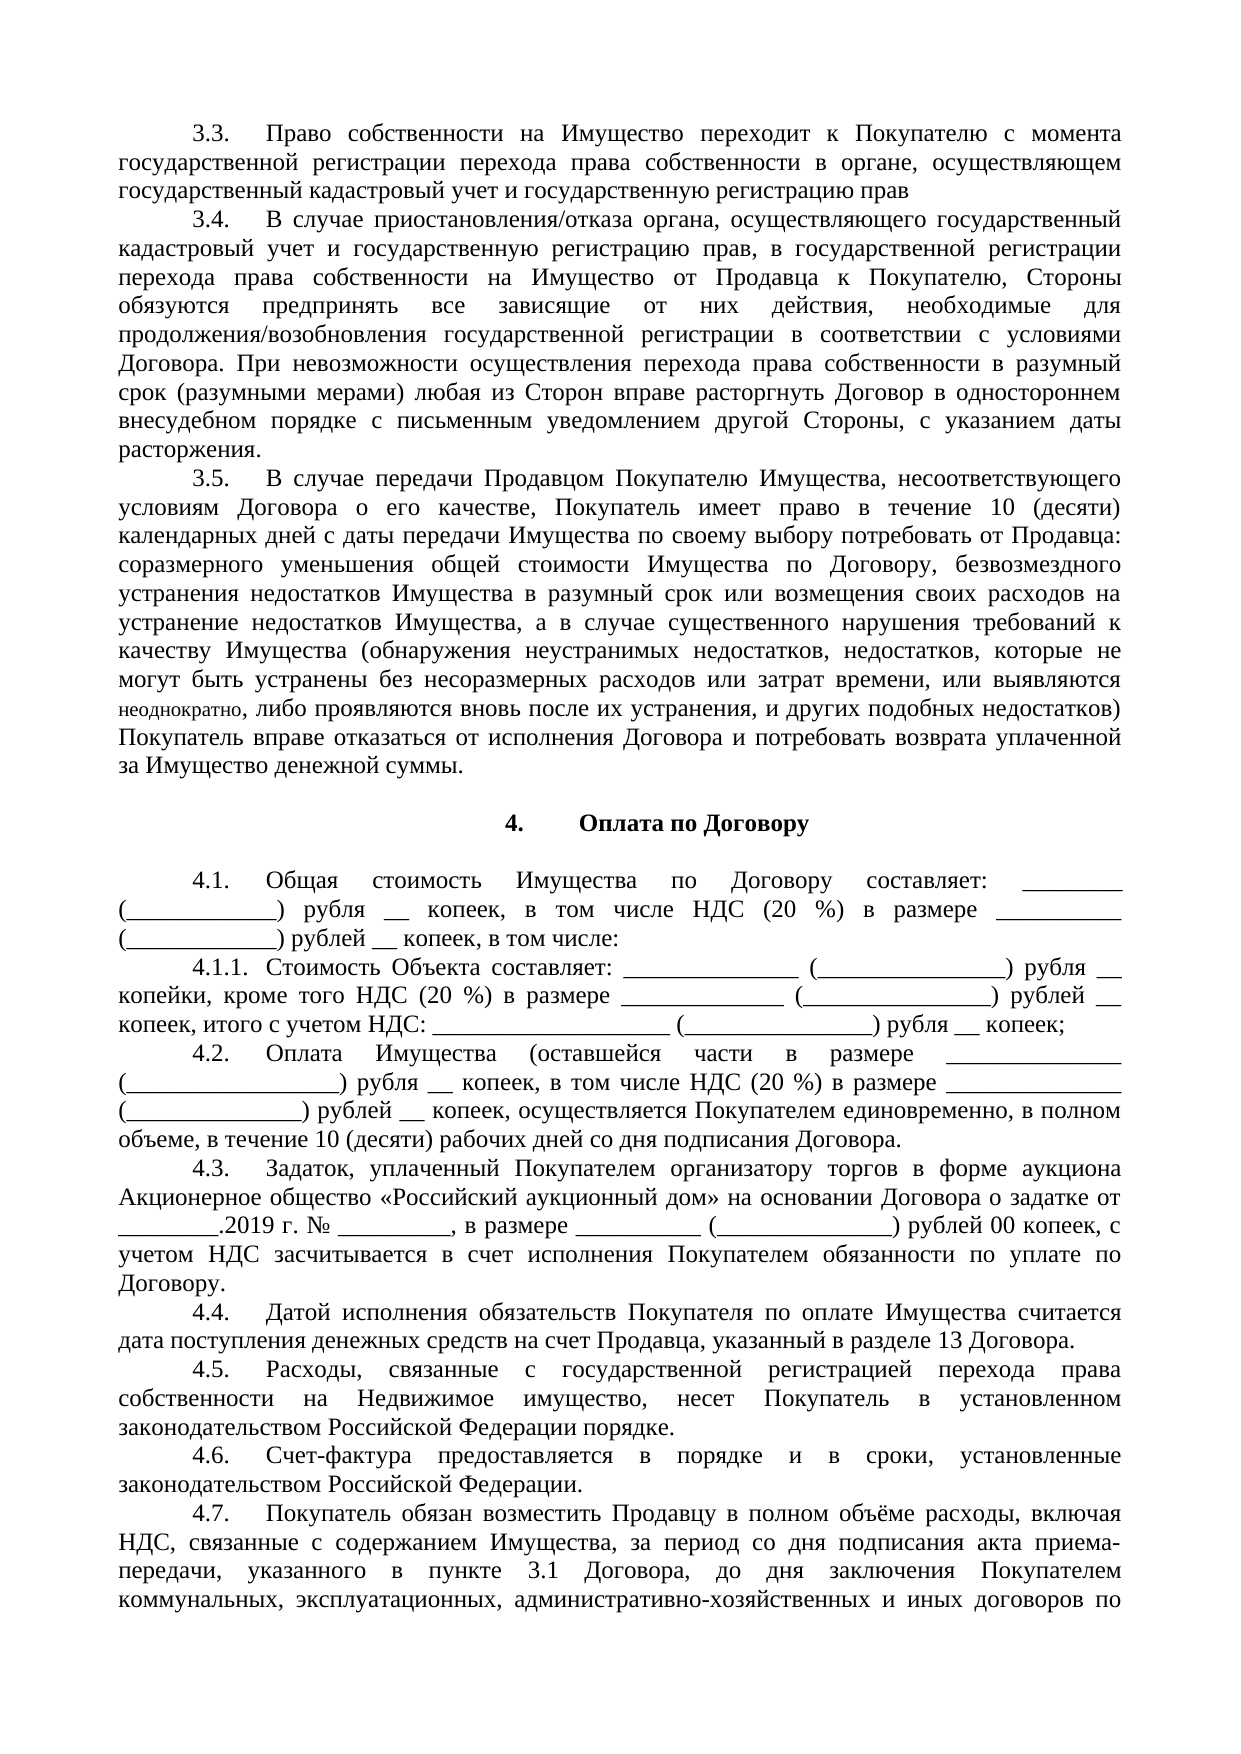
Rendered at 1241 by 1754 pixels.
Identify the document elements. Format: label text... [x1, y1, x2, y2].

list Оплата по Договору [118, 808, 1122, 837]
list Датой исполнения обязательств Покупателя по оплате Имущества считается дата поступления денежных средств на счет Продавца, указанный в разделе 13 Договора. [118, 1297, 1122, 1354]
list В случае приостановления/отказа органа, осуществляющего государственный кадастровый учет и государственную регистрацию прав, в государственной регистрации перехода права собственности на Имущество от Продавца к Покупателю, Стороны обязуются предпринять все зависящие от них действия, необходимые для продолжения/возобновления государственной регистрации в соответствии с условиями Договора. При невозможности осуществления перехода права собственности в разумный срок (разумными мерами) любая из Сторон вправе расторгнуть Договор в одностороннем внесудебном порядке с письменным уведомлением другой Стороны, с указанием даты расторжения. [118, 204, 1122, 463]
list Оплата Имущества (оставшейся части в размере ______________ (_________________) рубля __ копеек, в том числе НДС (20 %) в размере ______________ (______________) рублей __ копеек, осуществляется Покупателем единовременно, в полном объеме, в течение 10 (десяти) рабочих дней со дня подписания Договора. [118, 1038, 1122, 1153]
list Право собственности на Имущество переходит к Покупателю с момента государственной регистрации перехода права собственности в органе, осуществляющем государственный кадастровый учет и государственную регистрацию прав [118, 118, 1122, 204]
list Стоимость Объекта составляет: ______________ (_______________) рубля __ копейки, кроме того НДС (20 %) в размере _____________ (_______________) рублей __ копеек, итого с учетом НДС: ___________________ (_______________) рубля __ копеек; [118, 952, 1122, 1038]
list Счет-фактура предоставляется в порядке и в сроки, установленные законодательством Российской Федерации. [118, 1441, 1122, 1498]
list Расходы, связанные с государственной регистрацией перехода права собственности на Недвижимое имущество, несет Покупатель в установленном законодательством Российской Федерации порядке. [118, 1354, 1122, 1441]
list В случае передачи Продавцом Покупателю Имущества, несоответствующего условиям Договора о его качестве, Покупатель имеет право в течение 10 (десяти) календарных дней с даты передачи Имущества по своему выбору потребовать от Продавца: соразмерного уменьшения общей стоимости Имущества по Договору, безвозмездного устранения недостатков Имущества в разумный срок или возмещения своих расходов на устранение недостатков Имущества, а в случае существенного нарушения требований к качеству Имущества (обнаружения неустранимых недостатков, недостатков, которые не могут быть устранены без несоразмерных расходов или затрат времени, или выявляются неоднократно, либо проявляются вновь после их устранения, и других подобных недостатков) Покупатель вправе отказаться от исполнения Договора и потребовать возврата уплаченной за Имущество денежной суммы. [118, 463, 1122, 779]
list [118, 1498, 1122, 1613]
list Задаток, уплаченный Покупателем организатору торгов в форме аукциона Акционерное общество «Российский аукционный дом» на основании Договора о задатке от ________.2019 г. № _________, в размере __________ (______________) рублей 00 копеек, с учетом НДС засчитывается в счет исполнения Покупателем обязанности по уплате по Договору. [118, 1153, 1122, 1297]
list Общая стоимость Имущества по Договору составляет: ________ (____________) рубля __ копеек, в том числе НДС (20 %) в размере __________ (____________) рублей __ копеек, в том числе: [118, 866, 1122, 952]
